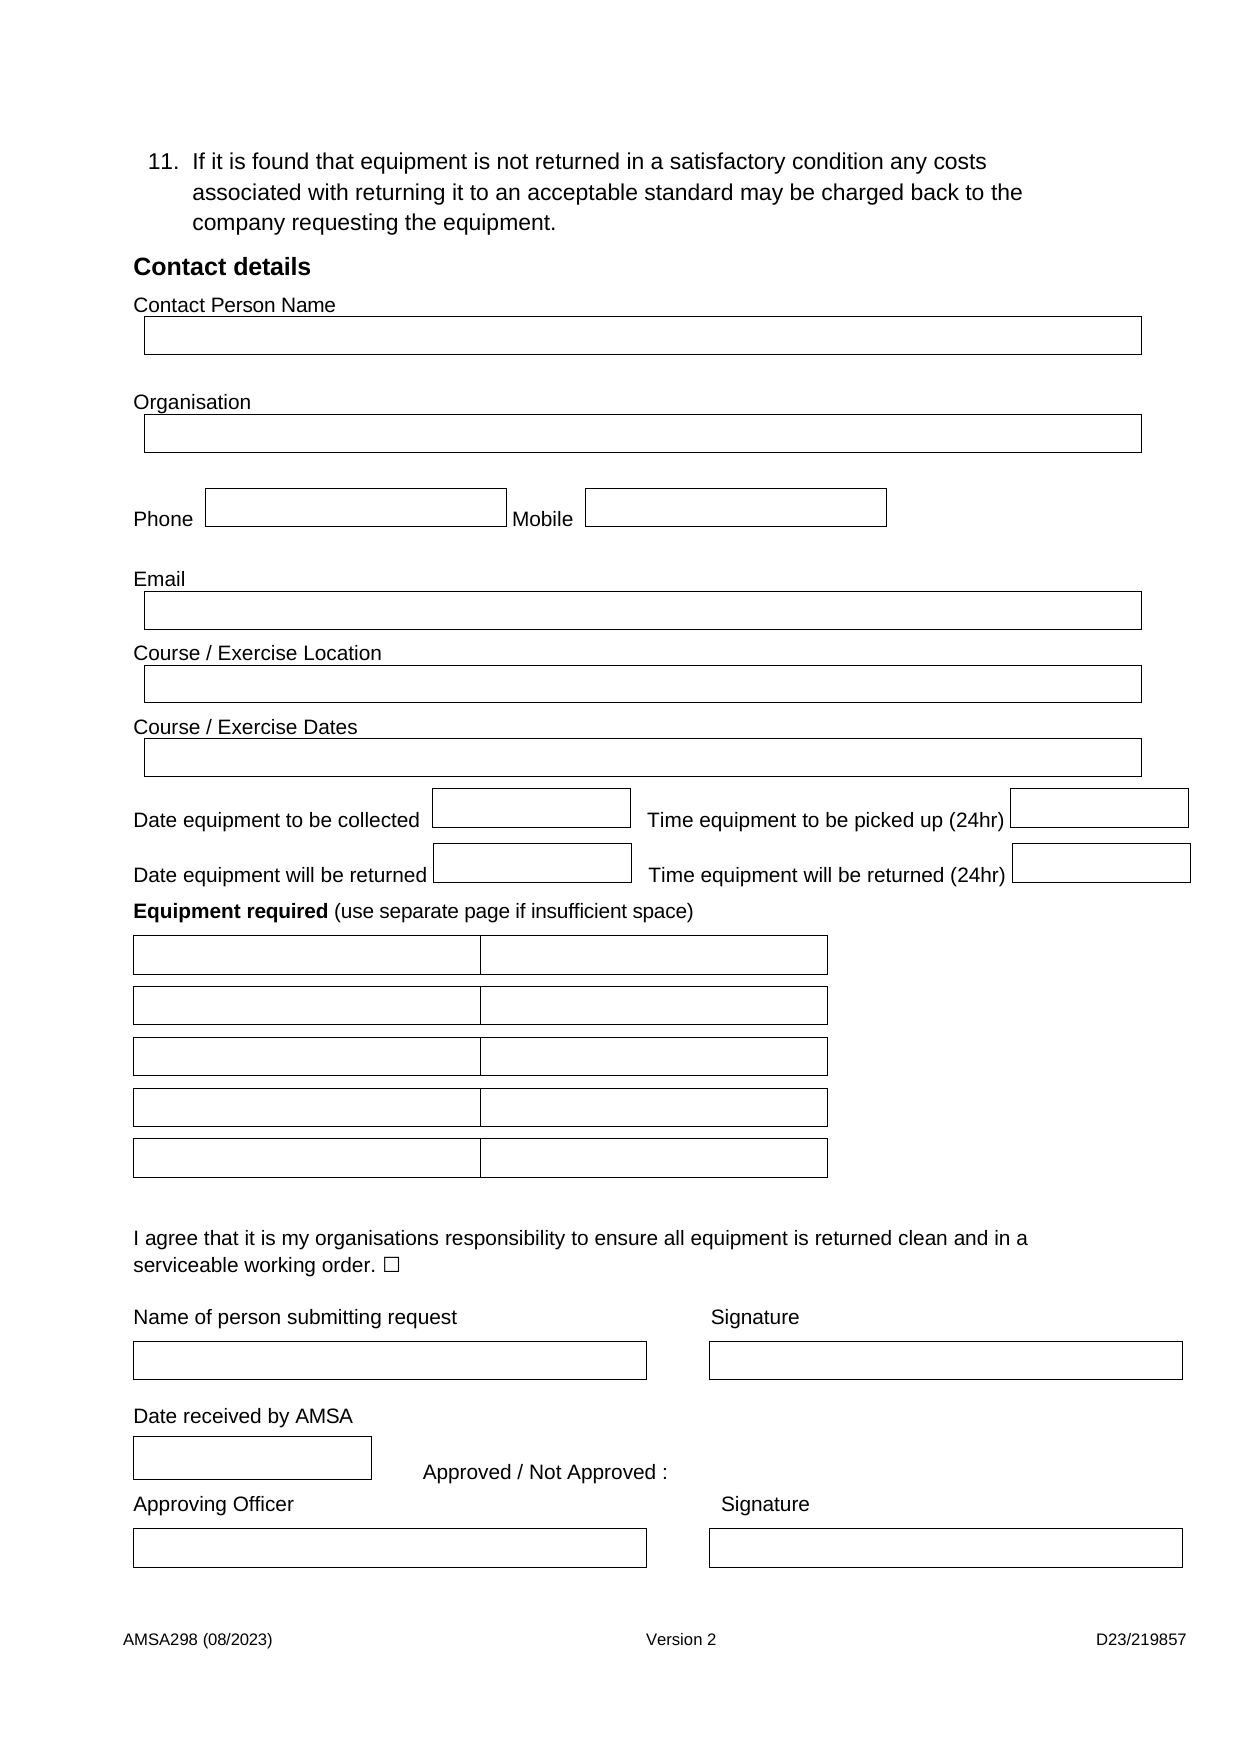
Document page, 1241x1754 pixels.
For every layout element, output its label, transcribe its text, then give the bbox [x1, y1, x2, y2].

text I agree that it is my organisations responsibility to ensure all equipment is returned clean and in a serviceable working order. [133, 1226, 1083, 1279]
text Course / Exercise Location [133, 641, 1192, 665]
text Name of person submitting request Signature [133, 1304, 1192, 1328]
text Approving Officer Signature [133, 1492, 1192, 1516]
list If it is found that equipment is not returned in a satisfactory condition any costs associated with returning it to an acceptable standard may be charged back to the company requesting the equipment. [148, 148, 1023, 235]
text Date equipment will be returned Time equipment will be returned (24hr) [133, 843, 1192, 887]
text Course / Exercise Dates [133, 714, 1192, 738]
text Equipment required (use separate page if insufficient space) [133, 899, 1192, 923]
text Email [133, 567, 1192, 591]
text Organisation [133, 390, 1192, 414]
text Contact Person Name [133, 292, 1192, 316]
text Date received by AMSA [133, 1404, 1192, 1428]
text Contact details [133, 252, 1192, 280]
text Approved / Not Approved : [133, 1436, 1192, 1484]
text Date equipment to be collected Time equipment to be picked up (24hr) [133, 788, 1192, 831]
text Phone Mobile [133, 488, 1192, 531]
